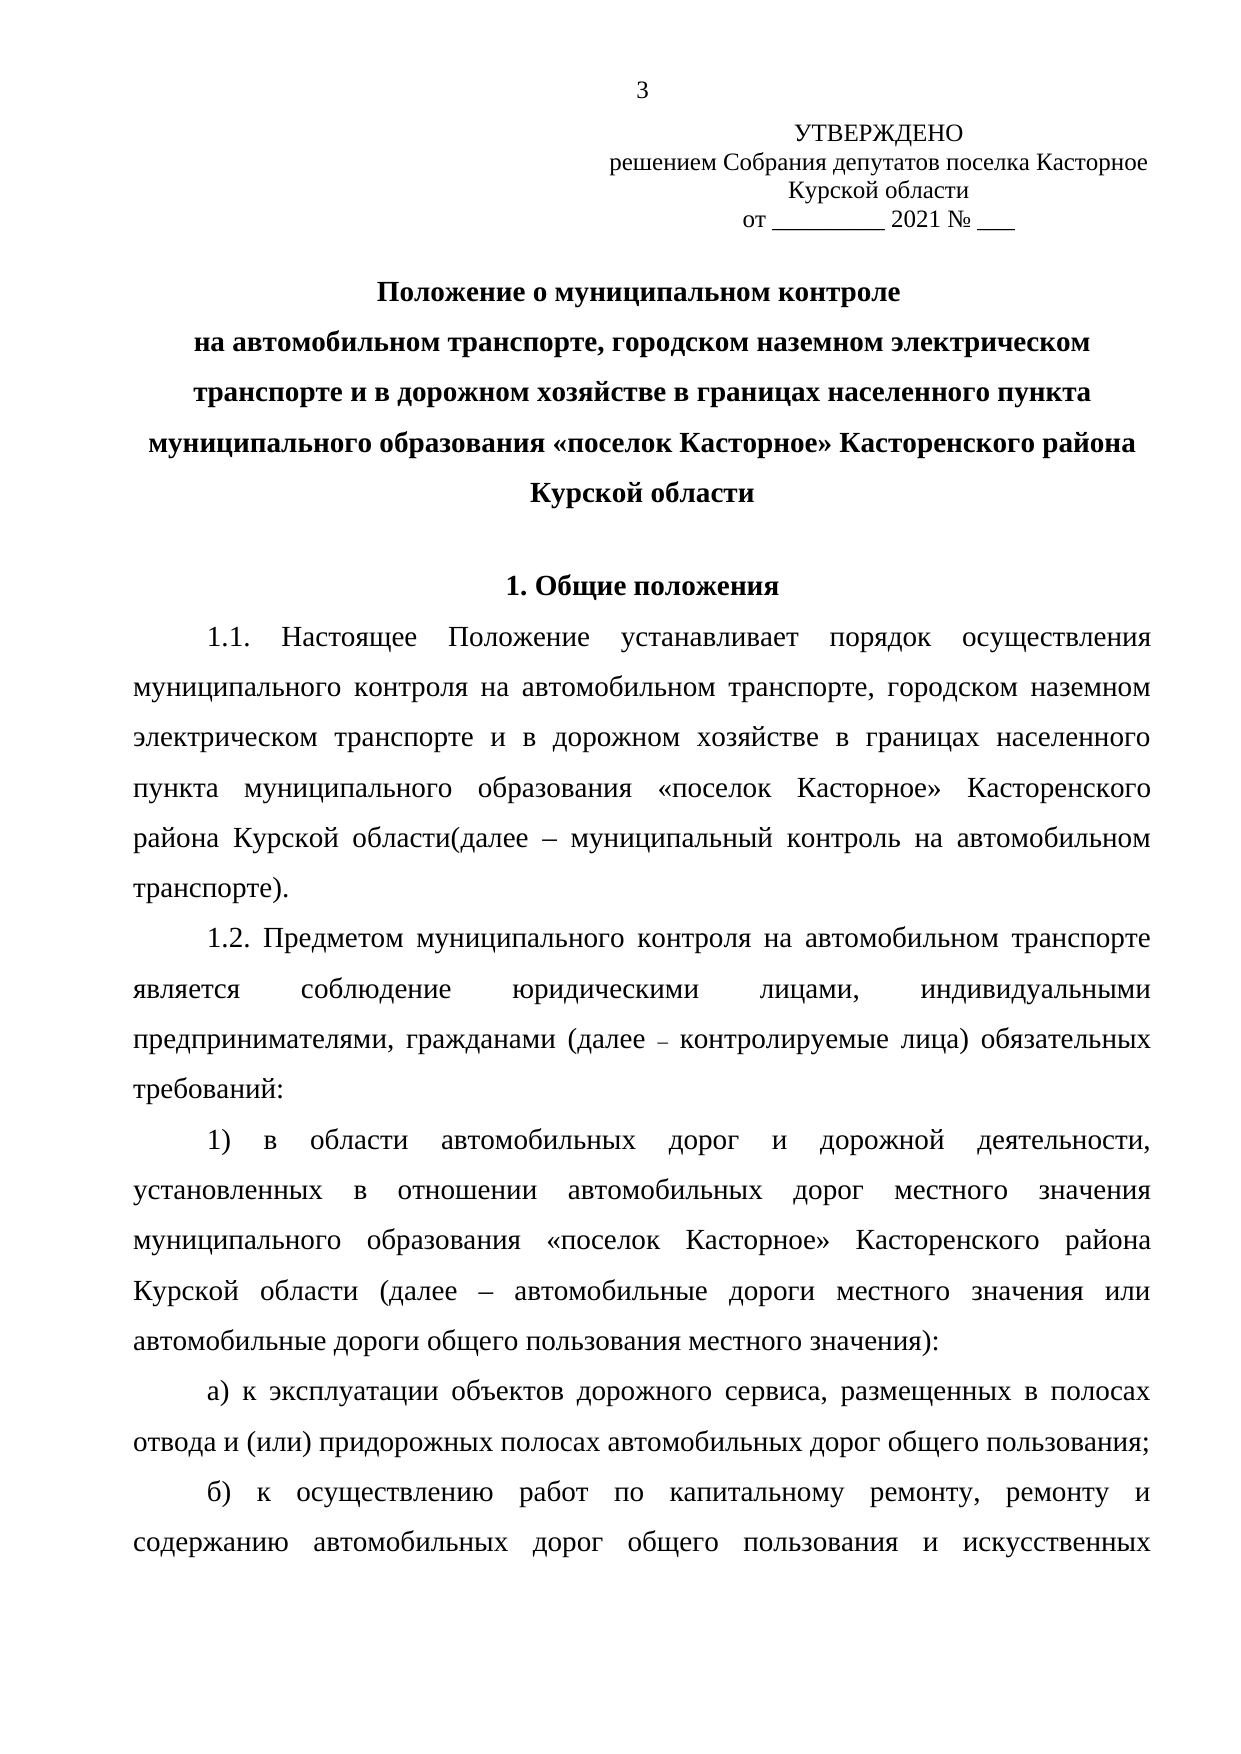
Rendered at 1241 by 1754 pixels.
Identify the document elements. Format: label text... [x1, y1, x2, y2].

text УТВЕРЖДЕНО [605, 118, 1152, 147]
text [133, 1474, 1152, 1558]
text решением Собрания депутатов поселка Касторное Курской области [605, 147, 1152, 204]
text Положение о муниципальном контроле на автомобильном транспорте, городском наземном электрическом транспорте и в дорожном хозяйстве в границах населенного пункта муниципального образования «поселок Касторное» Касторенского района Курской области [133, 274, 1152, 508]
text от _________ 2021 № ___ [605, 204, 1152, 233]
text 1) в области автомобильных дорог и дорожной деятельности, установленных в отношении автомобильных дорог местного значения муниципального образования «поселок Касторное» Касторенского района Курской области (далее – автомобильные дороги местного значения или автомобильные дороги общего пользования местного значения): [133, 1122, 1152, 1357]
text а) к эксплуатации объектов дорожного сервиса, размещенных в полосах отвода и (или) придорожных полосах автомобильных дорог общего пользования; [133, 1373, 1152, 1457]
text 1. Общие положения [133, 568, 1152, 602]
text 1.1. Настоящее Положение устанавливает порядок осуществления муниципального контроля на автомобильном транспорте, городском наземном электрическом транспорте и в дорожном хозяйстве в границах населенного пункта муниципального образования «поселок Касторное» Касторенского района Курской области(далее – муниципальный контроль на автомобильном транспорте). [133, 619, 1152, 904]
text 1.2. Предметом муниципального контроля на автомобильном транспорте является соблюдение юридическими лицами, индивидуальными предпринимателями, гражданами (далее – контролируемые лица) обязательных требований: [133, 921, 1152, 1105]
